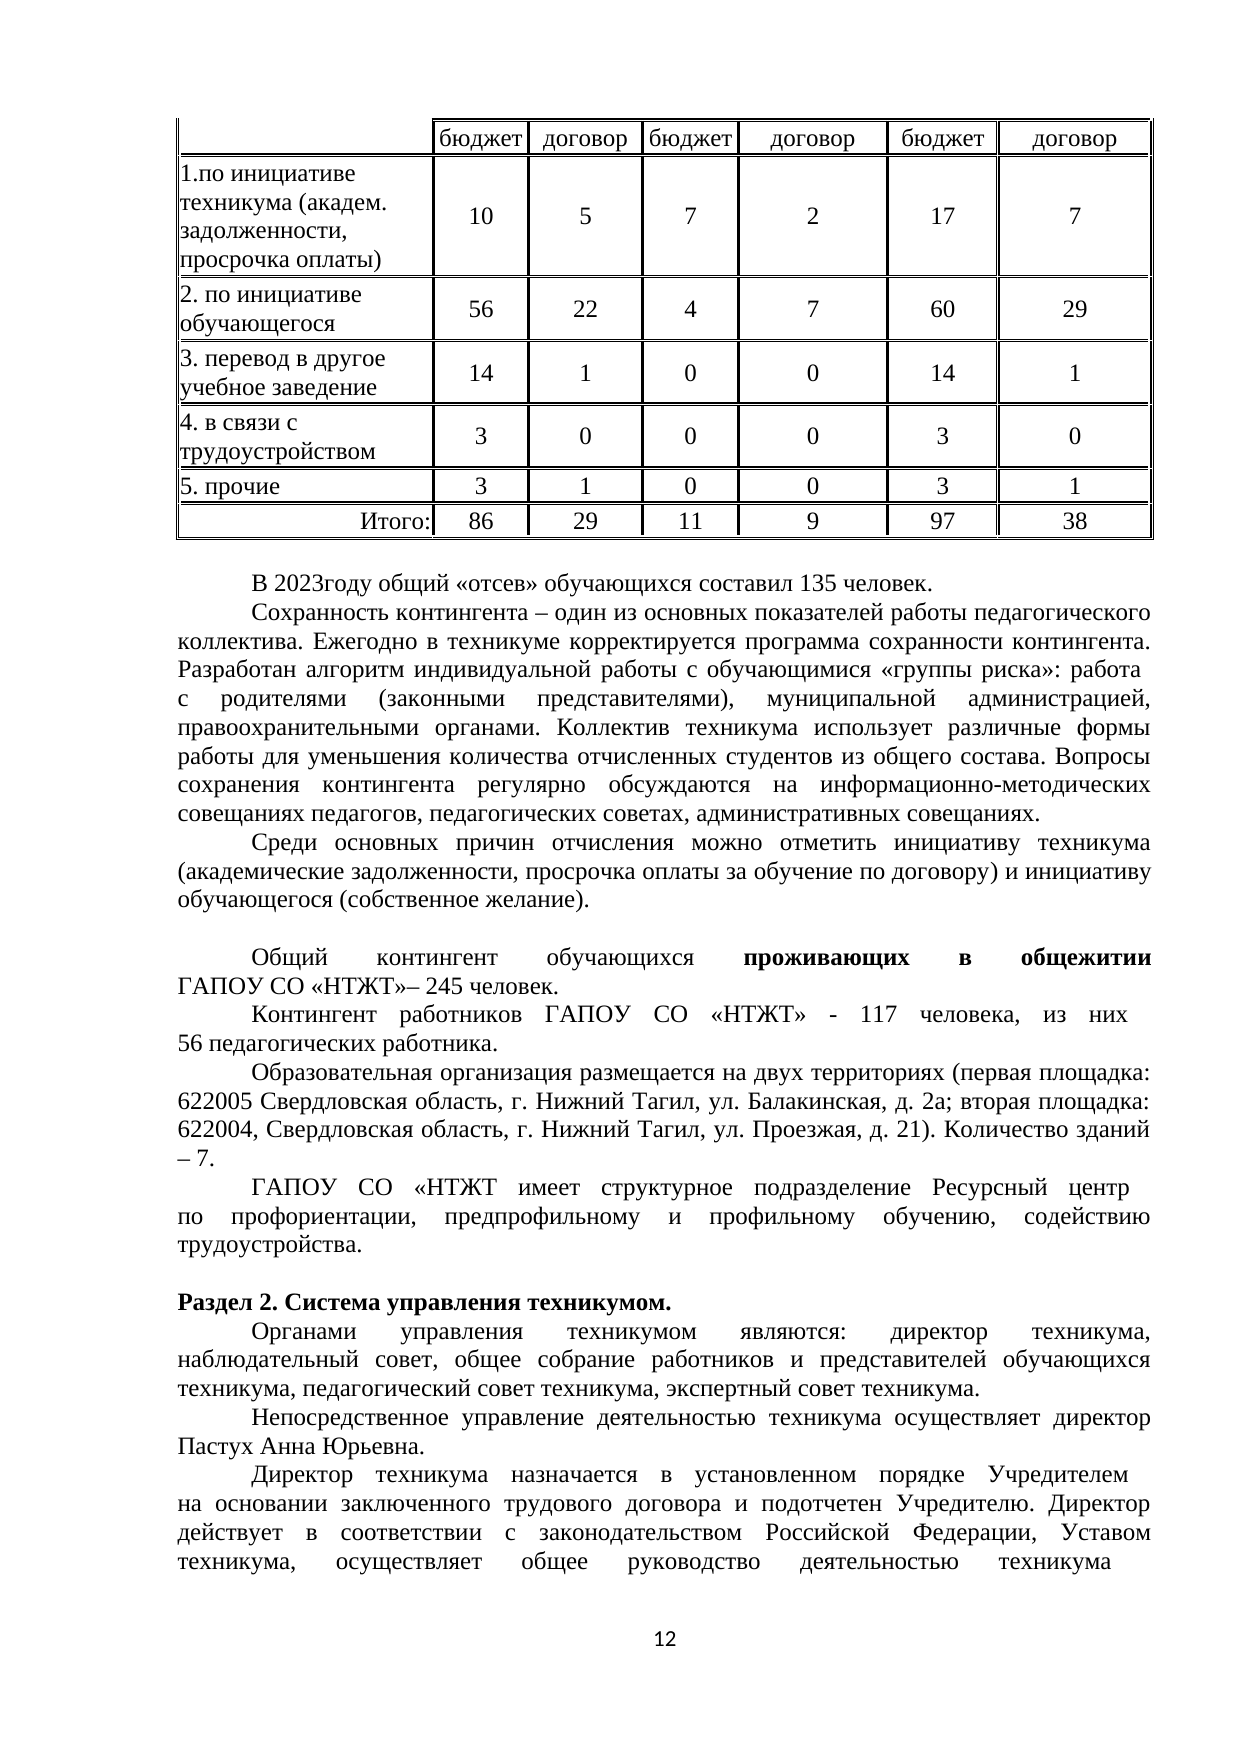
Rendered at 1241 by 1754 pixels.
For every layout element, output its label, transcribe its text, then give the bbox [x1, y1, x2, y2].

table_cell 97 [887, 501, 998, 536]
text Непосредственное управление деятельностью техникума осуществляет директор Пастух Анна Юрьевна. [177, 1402, 1152, 1459]
table_cell 3 [435, 406, 527, 466]
table_cell 0 [740, 342, 886, 402]
table_cell Итого: [179, 501, 433, 536]
table_cell договор [530, 122, 641, 153]
table_cell 3 [435, 470, 527, 501]
table_cell договор [1000, 118, 1152, 153]
table_cell 9 [738, 505, 887, 536]
table_cell 0 [644, 406, 737, 466]
table_cell 1 [1000, 466, 1151, 501]
table_cell 7 [1000, 153, 1151, 274]
table_cell 0 [1000, 402, 1151, 466]
table_cell 0 [740, 470, 886, 501]
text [177, 1459, 1152, 1574]
table_cell 56 [435, 278, 527, 338]
text Раздел 2. Система управления техникумом. [177, 1287, 1152, 1316]
table_cell 29 [1000, 275, 1151, 338]
table_cell 5. прочие [179, 466, 432, 501]
table_cell 0 [644, 342, 737, 402]
table_cell 7 [644, 157, 737, 274]
table_cell 11 [642, 505, 738, 536]
table_cell 2. по инициативе обучающегося [179, 275, 432, 338]
table_cell 86 [433, 505, 528, 536]
table_cell 0 [644, 470, 737, 501]
table_cell 3 [889, 406, 996, 466]
table_cell 5 [530, 157, 641, 274]
table_cell 0 [740, 406, 886, 466]
table_cell 2 [740, 157, 886, 274]
table_cell 1.по инициативе техникума (академ. задолженности, просрочка оплаты) [179, 153, 432, 274]
table_cell бюджет [435, 122, 527, 153]
table_cell 0 [530, 406, 641, 466]
list Общий контингент обучающихся проживающих в общежитии ГАПОУ СО «НТЖТ»– 245 человек. [177, 942, 1152, 999]
list Образовательная организация размещается на двух территориях (первая площадка: 622005 Свердловская область, г. Нижний Тагил, ул. Балакинская, д. 2а; вторая площадка: 622004, Свердловская область, г. Нижний Тагил, ул. Проезжая, д. 21). Количество зданий – 7. [177, 1057, 1152, 1172]
text Среди основных причин отчисления можно отметить инициативу техникума (академические задолженности, просрочка оплаты за обучение по договору) и инициативу обучающегося (собственное желание). [177, 827, 1152, 913]
table_cell 4. в связи с трудоустройством [179, 402, 432, 466]
table_cell 3. перевод в другое учебное заведение [179, 339, 432, 402]
list Контингент работников ГАПОУ СО «НТЖТ» - 117 человека, из них 56 педагогических работника. [177, 999, 1152, 1057]
table_cell 10 [435, 157, 527, 274]
table_cell 38 [998, 501, 1151, 536]
text Органами управления техникумом являются: директор техникума, наблюдательный совет, общее собрание работников и представителей обучающихся техникума, педагогический совет техникума, экспертный совет техникума. [177, 1316, 1152, 1402]
table_cell 7 [740, 278, 886, 338]
table_cell бюджет [889, 122, 996, 153]
text В 2023году общий «отсев» обучающихся составил 135 человек. [177, 568, 1152, 597]
table_cell 14 [889, 342, 996, 402]
table_cell 60 [889, 278, 996, 338]
text Сохранность контингента – один из основных показателей работы педагогического коллектива. Ежегодно в техникуме корректируется программа сохранности контингента. Разработан алгоритм индивидуальной работы с обучающимися «группы риска»: работа с родителями (законными представителями), муниципальной администрацией, правоохранительными органами. Коллектив техникума использует различные формы работы для уменьшения количества отчисленных студентов из общего состава. Вопросы сохранения контингента регулярно обсуждаются на информационно-методических совещаниях педагогов, педагогических советах, административных совещаниях. [177, 597, 1152, 827]
table_cell 3 [889, 470, 996, 501]
table_cell 17 [889, 157, 996, 274]
table_cell 1 [530, 342, 641, 402]
table_cell 1 [1000, 339, 1151, 402]
table_cell договор [740, 122, 886, 153]
table_cell бюджет [644, 122, 737, 153]
list ГАПОУ СО «НТЖТ имеет структурное подразделение Ресурсный центр по профориентации, предпрофильному и профильному обучению, содействию трудоустройства. [177, 1172, 1152, 1258]
table_cell 1 [530, 470, 641, 501]
table_cell 22 [530, 278, 641, 338]
table_cell 14 [435, 342, 527, 402]
table_cell 29 [528, 505, 642, 536]
table_cell 4 [644, 278, 737, 338]
